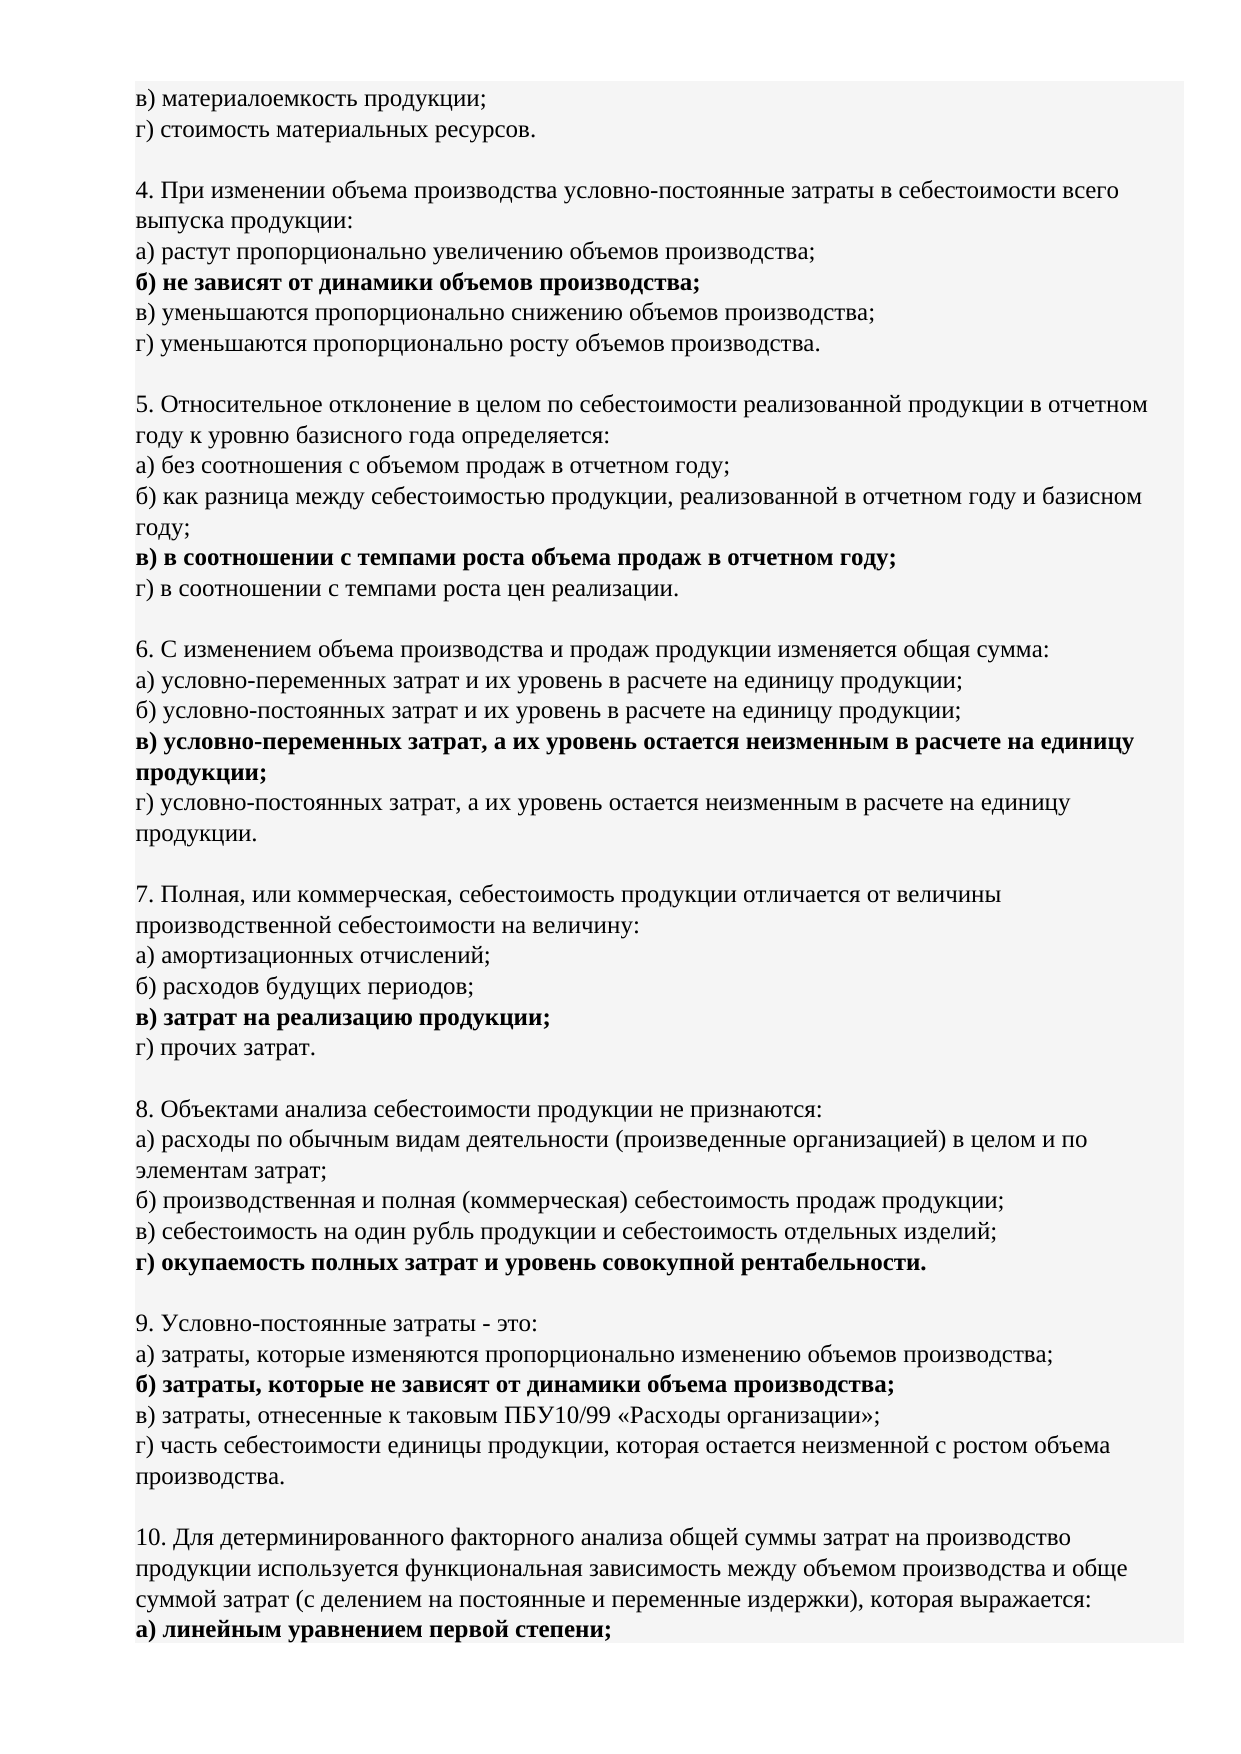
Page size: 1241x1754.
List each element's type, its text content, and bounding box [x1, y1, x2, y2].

text 4. При изменении объема производства условно-постоянные затраты в себестоимости всего выпуска продукции: [135, 173, 1184, 234]
text г) окупаемость полных затрат и уровень совокупной рентабельности. [135, 1245, 1184, 1276]
text г) прочих затрат. [135, 1031, 1184, 1061]
text 9. Условно-постоянные затраты - это: [135, 1306, 1184, 1337]
text в) затрат на реализацию продукции; [135, 1000, 1184, 1031]
text а) расходы по обычным видам деятельности (произведенные организацией) в целом и по элементам затрат; [135, 1122, 1184, 1184]
text в) в соотношении с темпами роста объема продаж в отчетном году; [135, 541, 1184, 571]
text а) линейным уравнением первой степени; [135, 1612, 1184, 1643]
text в) материалоемкость продукции; [135, 81, 1184, 112]
text б) расходов будущих периодов; [135, 969, 1184, 1000]
text 7. Полная, или коммерческая, себестоимость продукции отличается от величины производственной себестоимости на величину: [135, 877, 1184, 939]
text б) условно-постоянных затрат и их уровень в расчете на единицу продукции; [135, 694, 1184, 724]
text г) часть себестоимости единицы продукции, которая остается неизменной с ростом объема производства. [135, 1429, 1184, 1490]
text в) затраты, отнесенные к таковым ПБУ10/99 «Расходы организации»; [135, 1398, 1184, 1429]
text а) амортизационных отчислений; [135, 939, 1184, 969]
text в) уменьшаются пропорционально снижению объемов производства; [135, 296, 1184, 326]
text 5. Относительное отклонение в целом по себестоимости реализованной продукции в отчетном году к уровню базисного года определяется: [135, 387, 1184, 449]
text а) затраты, которые изменяются пропорционально изменению объемов производства; [135, 1337, 1184, 1367]
text б) производственная и полная (коммерческая) себестоимость продаж продукции; [135, 1184, 1184, 1214]
text г) условно-постоянных затрат, а их уровень остается неизменным в расчете на единицу продукции. [135, 786, 1184, 847]
text в) условно-переменных затрат, а их уровень остается неизменным в расчете на единицу продукции; [135, 724, 1184, 786]
text а) условно-переменных затрат и их уровень в расчете на единицу продукции; [135, 663, 1184, 694]
text 8. Объектами анализа себестоимости продукции не признаются: [135, 1092, 1184, 1122]
text 6. С изменением объема производства и продаж продукции изменяется общая сумма: [135, 632, 1184, 663]
text г) в соотношении с темпами роста цен реализации. [135, 571, 1184, 602]
text а) без соотношения с объемом продаж в отчетном году; [135, 449, 1184, 479]
text б) как разница между себестоимостью продукции, реализованной в отчетном году и базисном году; [135, 479, 1184, 541]
text г) стоимость материальных ресурсов. [135, 112, 1184, 142]
text в) себестоимость на один рубль продукции и себестоимость отдельных изделий; [135, 1214, 1184, 1245]
text 10. Для детерминированного факторного анализа общей суммы затрат на производство продукции используется функциональная зависимость между объемом производства и обще суммой затрат (с делением на постоянные и переменные издержки), которая выражается: [135, 1521, 1184, 1612]
text б) затраты, которые не зависят от динамики объема производства; [135, 1367, 1184, 1398]
text а) растут пропорционально увеличению объемов производства; [135, 234, 1184, 265]
text г) уменьшаются пропорционально росту объемов производства. [135, 326, 1184, 357]
text б) не зависят от динамики объемов производства; [135, 265, 1184, 296]
